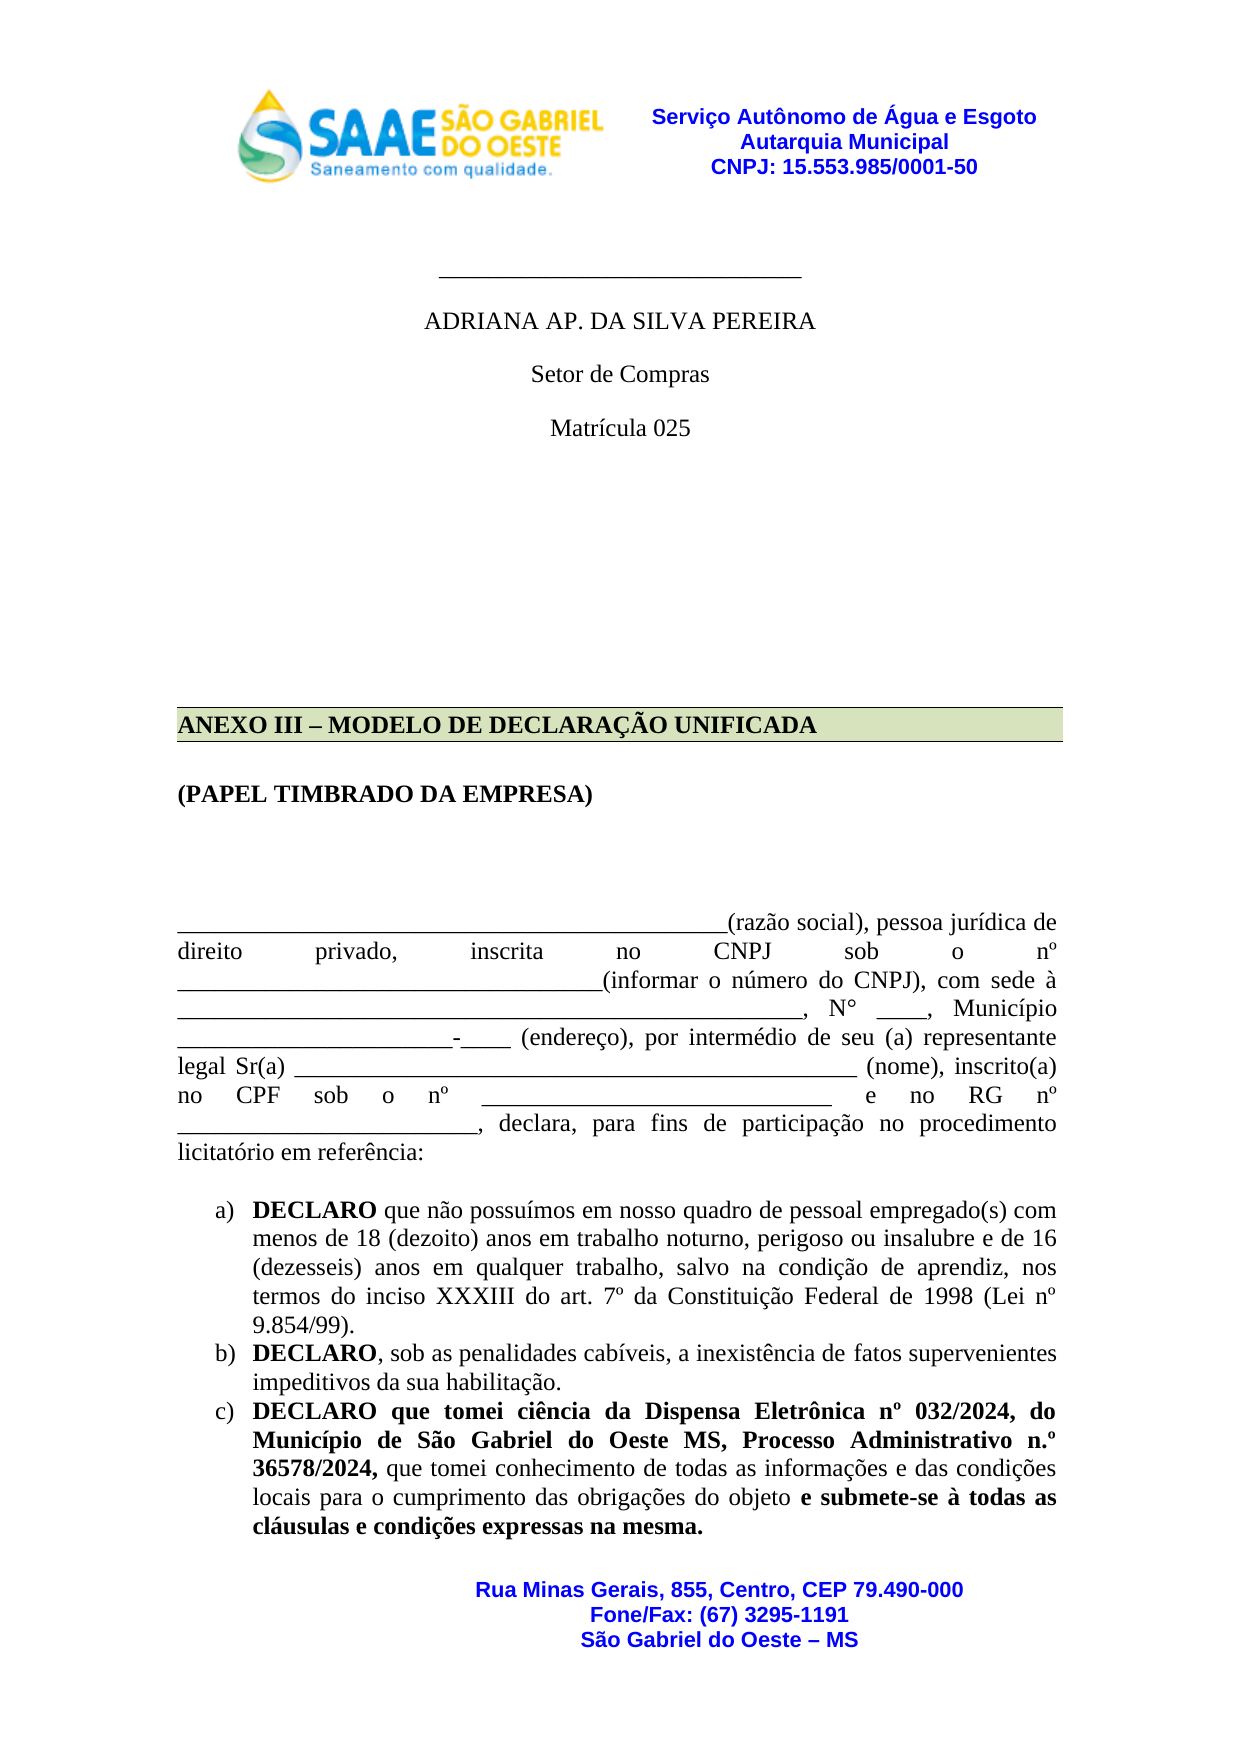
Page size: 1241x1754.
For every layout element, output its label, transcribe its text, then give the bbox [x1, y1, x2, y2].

text ANEXO III – MODELO DE DECLARAÇÃO UNIFICADA [177, 708, 1063, 741]
text _____________________________ [177, 252, 1063, 281]
list DECLARO que não possuímos em nosso quadro de pessoal empregado(s) com menos de 18 (dezoito) anos em trabalho noturno, perigoso ou insalubre e de 16 (dezesseis) anos em qualquer trabalho, salvo na condição de aprendiz, nos termos do inciso XXXIII do art. 7º da Constituição Federal de 1998 (Lei nº 9.854/99). [215, 1195, 1057, 1338]
list DECLARO, sob as penalidades cabíveis, a inexistência de fatos supervenientes impeditivos da sua habilitação. [215, 1338, 1057, 1396]
text Setor de Compras [177, 359, 1063, 388]
list DECLARO que tomei ciência da Dispensa Eletrônica nº 032/2024, do Município de São Gabriel do Oeste MS, Processo Administrativo n.º 36578/2024, que tomei conhecimento de todas as informações e das condições locais para o cumprimento das obrigações do objeto e submete-se à todas as cláusulas e condições expressas na mesma. [215, 1396, 1057, 1540]
text (PAPEL TIMBRADO DA EMPRESA) [177, 779, 1063, 808]
text ADRIANA AP. DA SILVA PEREIRA [177, 306, 1063, 334]
text Matrícula 025 [177, 413, 1063, 442]
picture [229, 80, 614, 188]
text ____________________________________________(razão social), pessoa jurídica de direito privado, inscrita no CNPJ sob o nº __________________________________(informar o número do CNPJ), com sede à __________________________________________________, N° ____, Município ______________________-____ (endereço), por intermédio de seu (a) representante legal Sr(a) _____________________________________________ (nome), inscrito(a) no CPF sob o nº ____________________________ e no RG nº ________________________, declara, para fins de participação no procedimento licitatório em referência: [177, 907, 1057, 1166]
